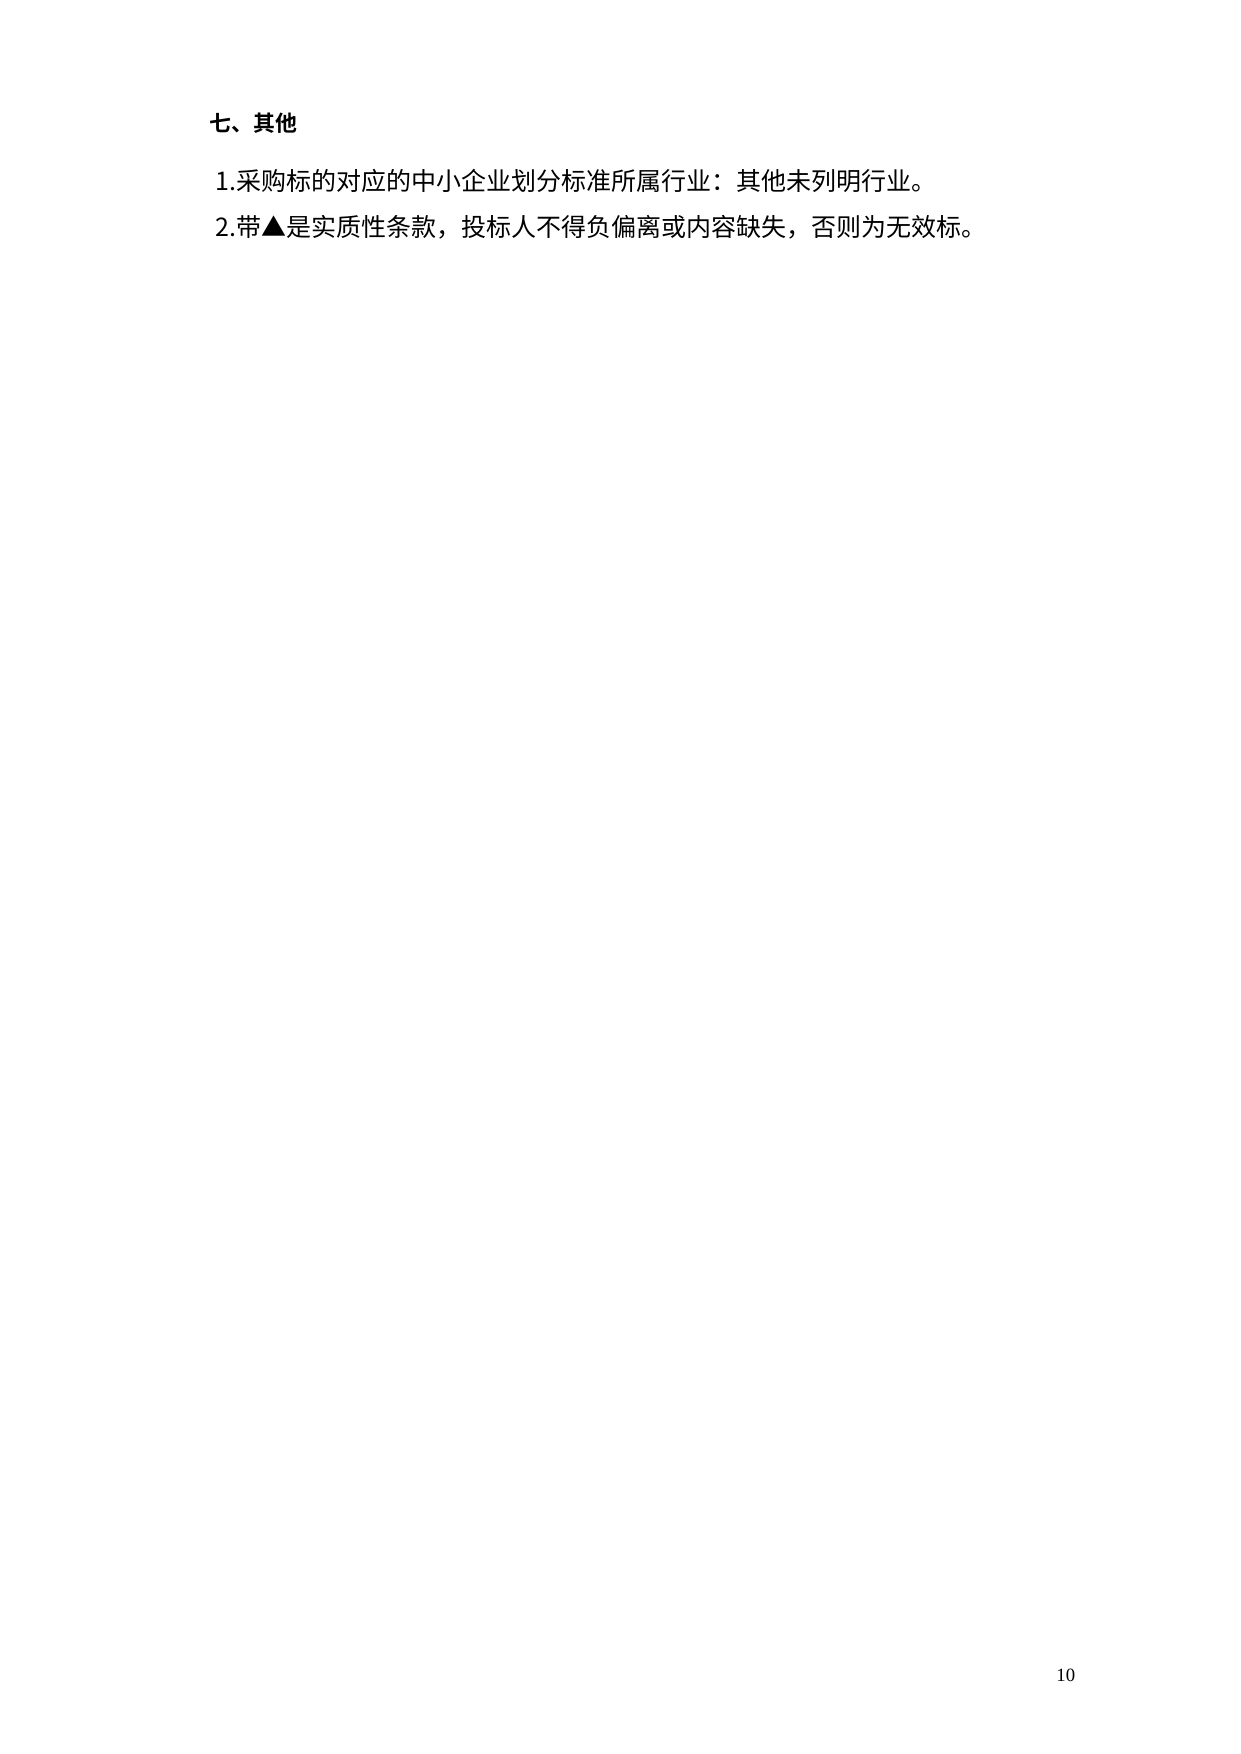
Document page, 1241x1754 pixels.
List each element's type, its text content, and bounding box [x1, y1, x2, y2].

text 七、其他 [165, 106, 1075, 138]
text 2.带▲是实质性条款，投标人不得负偏离或内容缺失，否则为无效标。 [165, 200, 1075, 246]
text 1.采购标的对应的中小企业划分标准所属行业：其他未列明行业。 [165, 154, 1075, 200]
